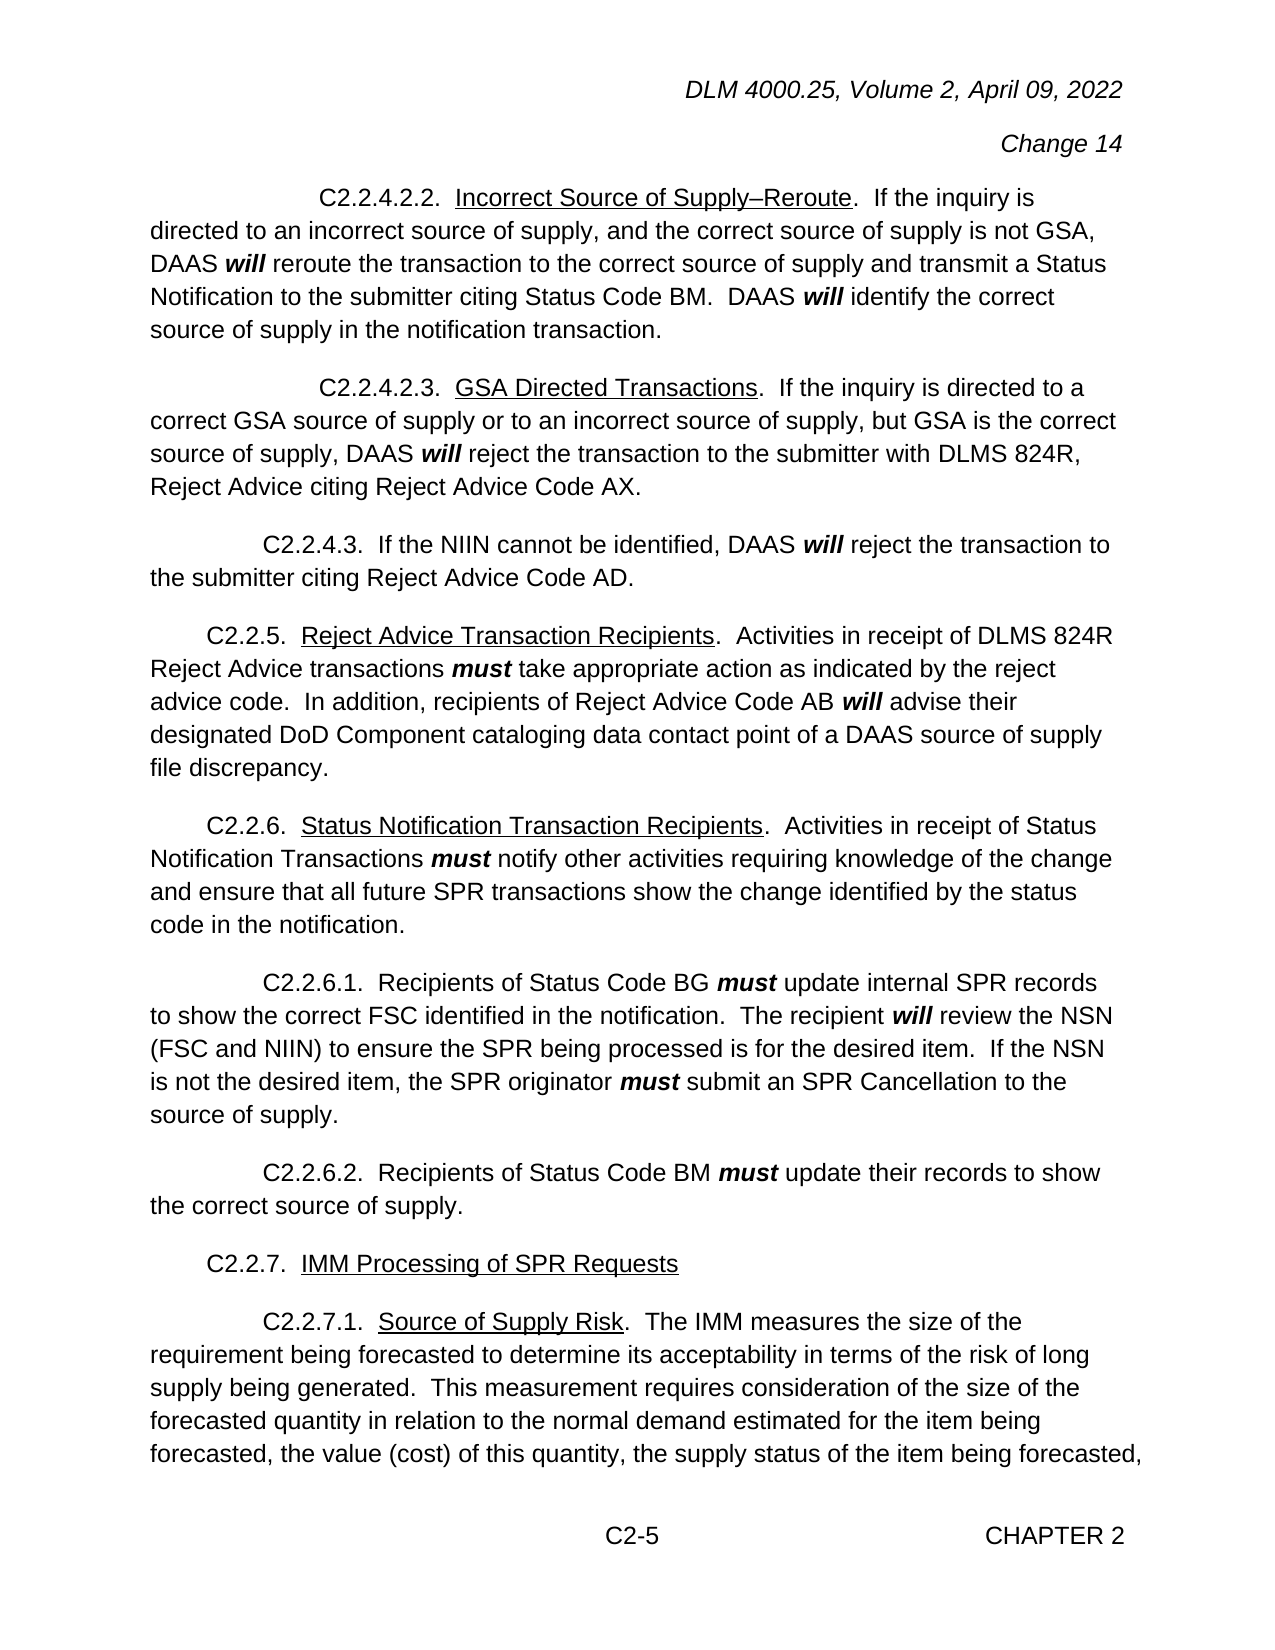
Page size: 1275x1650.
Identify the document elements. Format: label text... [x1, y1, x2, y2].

text C2.2.6.2. Recipients of Status Code BM must update their records to show the correct source of supply. [150, 1158, 1125, 1220]
text C2.2.4.3. If the NIIN cannot be identified, DAAS will reject the transaction to the submitter citing Reject Advice Code AD. [150, 530, 1125, 592]
text C2.2.4.2.2. Incorrect Source of Supply–Reroute. If the inquiry is directed to an incorrect source of supply, and the correct source of supply is not GSA, DAAS will reroute the transaction to the correct source of supply and transmit a Status Notification to the submitter citing Status Code BM. DAAS will identify the correct source of supply in the notification transaction. [150, 183, 1125, 343]
text C2.2.6. Status Notification Transaction Recipients. Activities in receipt of Status Notification Transactions must notify other activities requiring knowledge of the change and ensure that all future SPR transactions show the change identified by the status code in the notification. [150, 811, 1125, 939]
text C2.2.5. Reject Advice Transaction Recipients. Activities in receipt of DLMS 824R Reject Advice transactions must take appropriate action as indicated by the reject advice code. In addition, recipients of Reject Advice Code AB will advise their designated DoD Component cataloging data contact point of a DAAS source of supply file discrepancy. [150, 621, 1125, 782]
text C2.2.6.1. Recipients of Status Code BG must update internal SPR records to show the correct FSC identified in the notification. The recipient will review the NSN (FSC and NIIN) to ensure the SPR being processed is for the desired item. If the NSN is not the desired item, the SPR originator must submit an SPR Cancellation to the source of supply. [150, 968, 1125, 1129]
text C2.2.7. IMM Processing of SPR Requests [150, 1249, 1144, 1278]
text C2.2.4.2.3. GSA Directed Transactions. If the inquiry is directed to a correct GSA source of supply or to an incorrect source of supply, but GSA is the correct source of supply, DAAS will reject the transaction to the submitter with DLMS 824R, Reject Advice citing Reject Advice Code AX. [150, 373, 1125, 501]
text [150, 1307, 1144, 1468]
